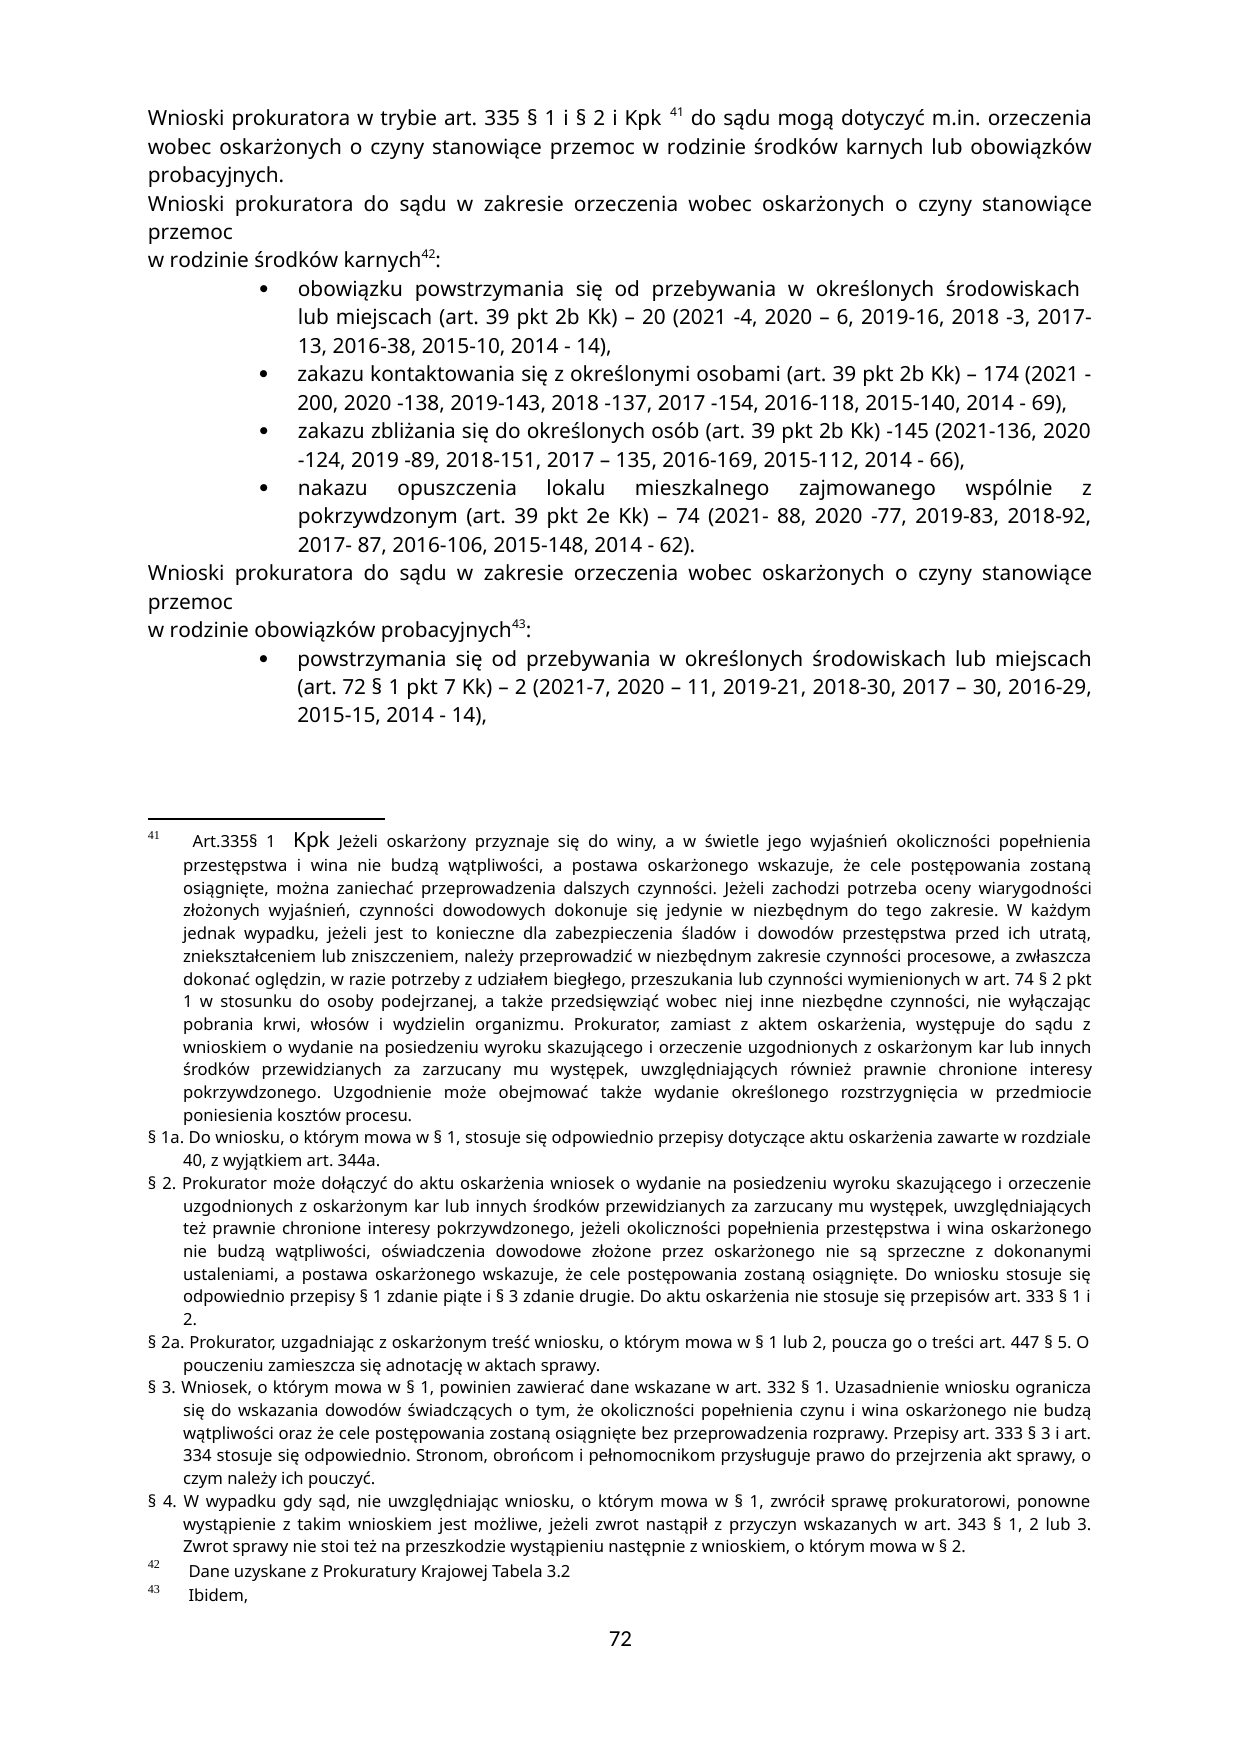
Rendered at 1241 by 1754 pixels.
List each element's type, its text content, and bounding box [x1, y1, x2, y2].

text Wnioski prokuratora w trybie art. 335 § 1 i § 2 i Kpk do sądu mogą dotyczyć m.in. orzeczenia wobec oskarżonych o czyny stanowiące przemoc w rodzinie środków karnych lub obowiązków probacyjnych. [148, 103, 1093, 189]
text Wnioski prokuratora do sądu w zakresie orzeczenia wobec oskarżonych o czyny stanowiące przemoc w rodzinie obowiązków probacyjnych: [148, 558, 1093, 644]
list powstrzymania się od przebywania w określonych środowiskach lub miejscach (art. 72 § 1 pkt 7 Kk) – 2 (2021-7, 2020 – 11, 2019-21, 2018-30, 2017 – 30, 2016-29, 2015-15, 2014 - 14), [260, 644, 1093, 729]
list zakazu kontaktowania się z określonymi osobami (art. 39 pkt 2b Kk) – 174 (2021 -200, 2020 -138, 2019-143, 2018 -137, 2017 -154, 2016-118, 2015-140, 2014 - 69), [260, 359, 1093, 416]
list nakazu opuszczenia lokalu mieszkalnego zajmowanego wspólnie z pokrzywdzonym (art. 39 pkt 2e Kk) – 74 (2021- 88, 2020 -77, 2019-83, 2018-92, 2017- 87, 2016-106, 2015-148, 2014 - 62). [260, 473, 1093, 558]
text Wnioski prokuratora do sądu w zakresie orzeczenia wobec oskarżonych o czyny stanowiące przemoc w rodzinie środków karnych: [148, 189, 1093, 274]
list zakazu zbliżania się do określonych osób (art. 39 pkt 2b Kk) -145 (2021-136, 2020 -124, 2019 -89, 2018-151, 2017 – 135, 2016-169, 2015-112, 2014 - 66), [260, 416, 1093, 473]
list obowiązku powstrzymania się od przebywania w określonych środowiskach lub miejscach (art. 39 pkt 2b Kk) – 20 (2021 -4, 2020 – 6, 2019-16, 2018 -3, 2017-13, 2016-38, 2015-10, 2014 - 14), [260, 274, 1093, 359]
